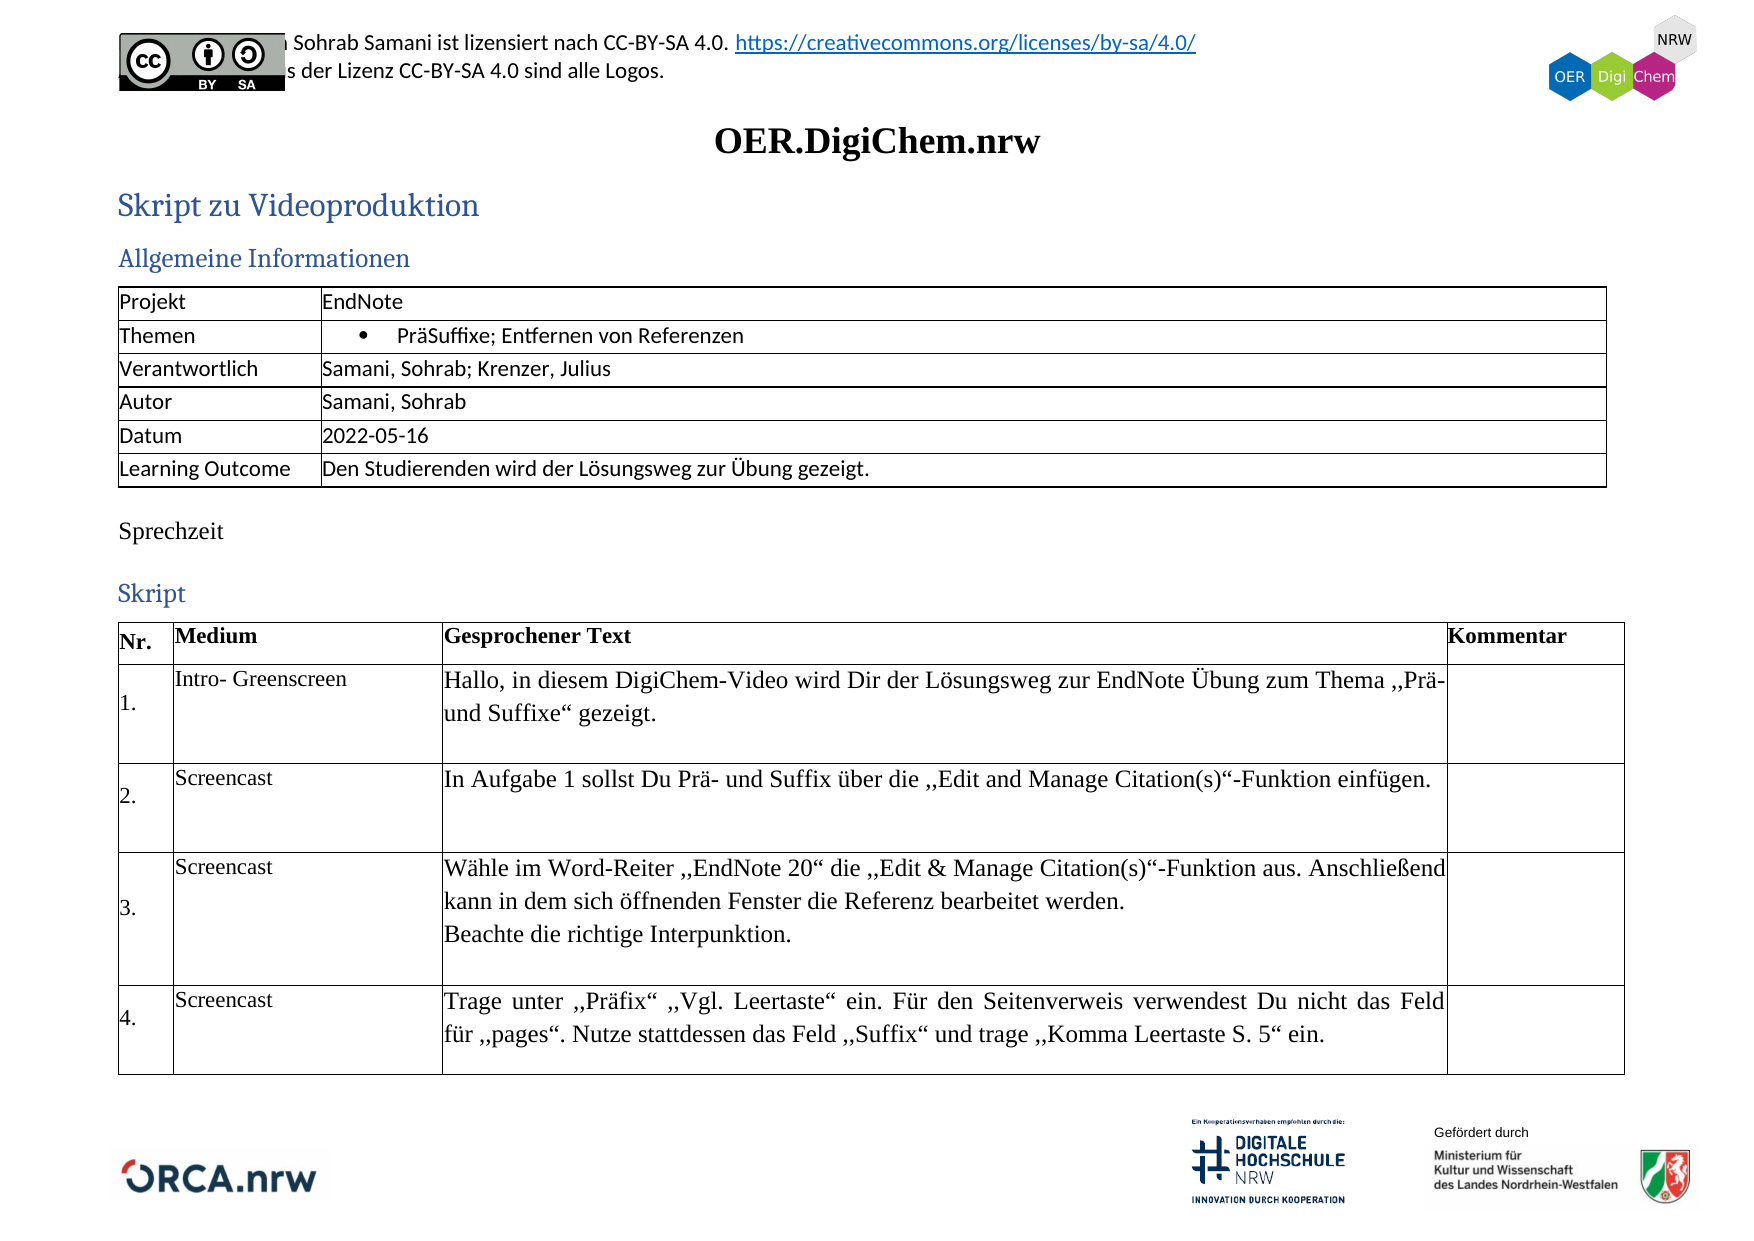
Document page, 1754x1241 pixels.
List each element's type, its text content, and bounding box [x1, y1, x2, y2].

subtitle Skript [118, 578, 1636, 609]
table_cell Intro- Greenscreen [174, 665, 442, 763]
picture [108, 1147, 330, 1201]
table_cell Screencast [174, 853, 442, 985]
table_cell [119, 665, 173, 763]
table_cell 2022-05-16 [322, 421, 1606, 453]
table_header Medium [174, 623, 442, 664]
table_header Kommentar [1448, 623, 1624, 664]
table_cell Datum [119, 421, 321, 453]
table_cell Samani, Sohrab [322, 388, 1606, 420]
subtitle Skript zu Videoproduktion [118, 186, 1636, 224]
table_cell [1448, 665, 1624, 763]
table_cell Themen [119, 321, 321, 353]
table_cell Verantwortlich [119, 354, 321, 386]
table_header Nr. [119, 623, 173, 664]
table_cell Screencast [174, 986, 442, 1074]
table_cell [119, 853, 173, 985]
table_cell Hallo, in diesem DigiChem-Video wird Dir der Lösungsweg zur EndNote Übung zum Thema ,,Prä-und Suffixe“ gezeigt. [443, 665, 1447, 763]
picture [1541, 7, 1698, 105]
text OER.DigiChem.nrw [118, 118, 1636, 161]
table_cell [1448, 764, 1624, 852]
table_cell Screencast [174, 764, 442, 852]
table_header Projekt [119, 288, 321, 320]
table_cell [119, 764, 173, 852]
text Sprechzeit [118, 516, 1636, 545]
table_cell Samani, Sohrab; Krenzer, Julius [322, 354, 1606, 386]
table_cell [119, 986, 173, 1074]
subtitle Allgemeine Informationen [118, 243, 1636, 274]
table_cell [1448, 986, 1624, 1074]
table_cell Learning Outcome [119, 454, 321, 486]
table_cell Wähle im Word-Reiter ,,EndNote 20“ die ,,Edit & Manage Citation(s)“-Funktion aus. Anschließend kann in dem sich öffnenden Fenster die Referenz bearbeitet werden. Beachte die richtige Interpunktion. [443, 853, 1447, 985]
table_cell PräSuffixe; Entfernen von Referenzen [322, 321, 1606, 353]
table_header Gesprochener Text [443, 623, 1447, 664]
table_header EndNote [322, 288, 1606, 320]
picture [1184, 1107, 1359, 1211]
picture [119, 33, 285, 91]
table_cell [1448, 853, 1624, 985]
table_cell In Aufgabe 1 sollst Du Prä- und Suffix über die ,,Edit and Manage Citation(s)“-Funktion einfügen. [443, 764, 1447, 852]
picture [1423, 1143, 1703, 1211]
table_cell Autor [119, 388, 321, 420]
table_cell Den Studierenden wird der Lösungsweg zur Übung gezeigt. [322, 454, 1606, 486]
table_cell Trage unter ,,Präfix“ ,,Vgl. Leertaste“ ein. Für den Seitenverweis verwendest Du nicht das Feld für ,,pages“. Nutze stattdessen das Feld ,,Suffix“ und trage ,,Komma Leertaste S. 5“ ein. [443, 986, 1447, 1074]
